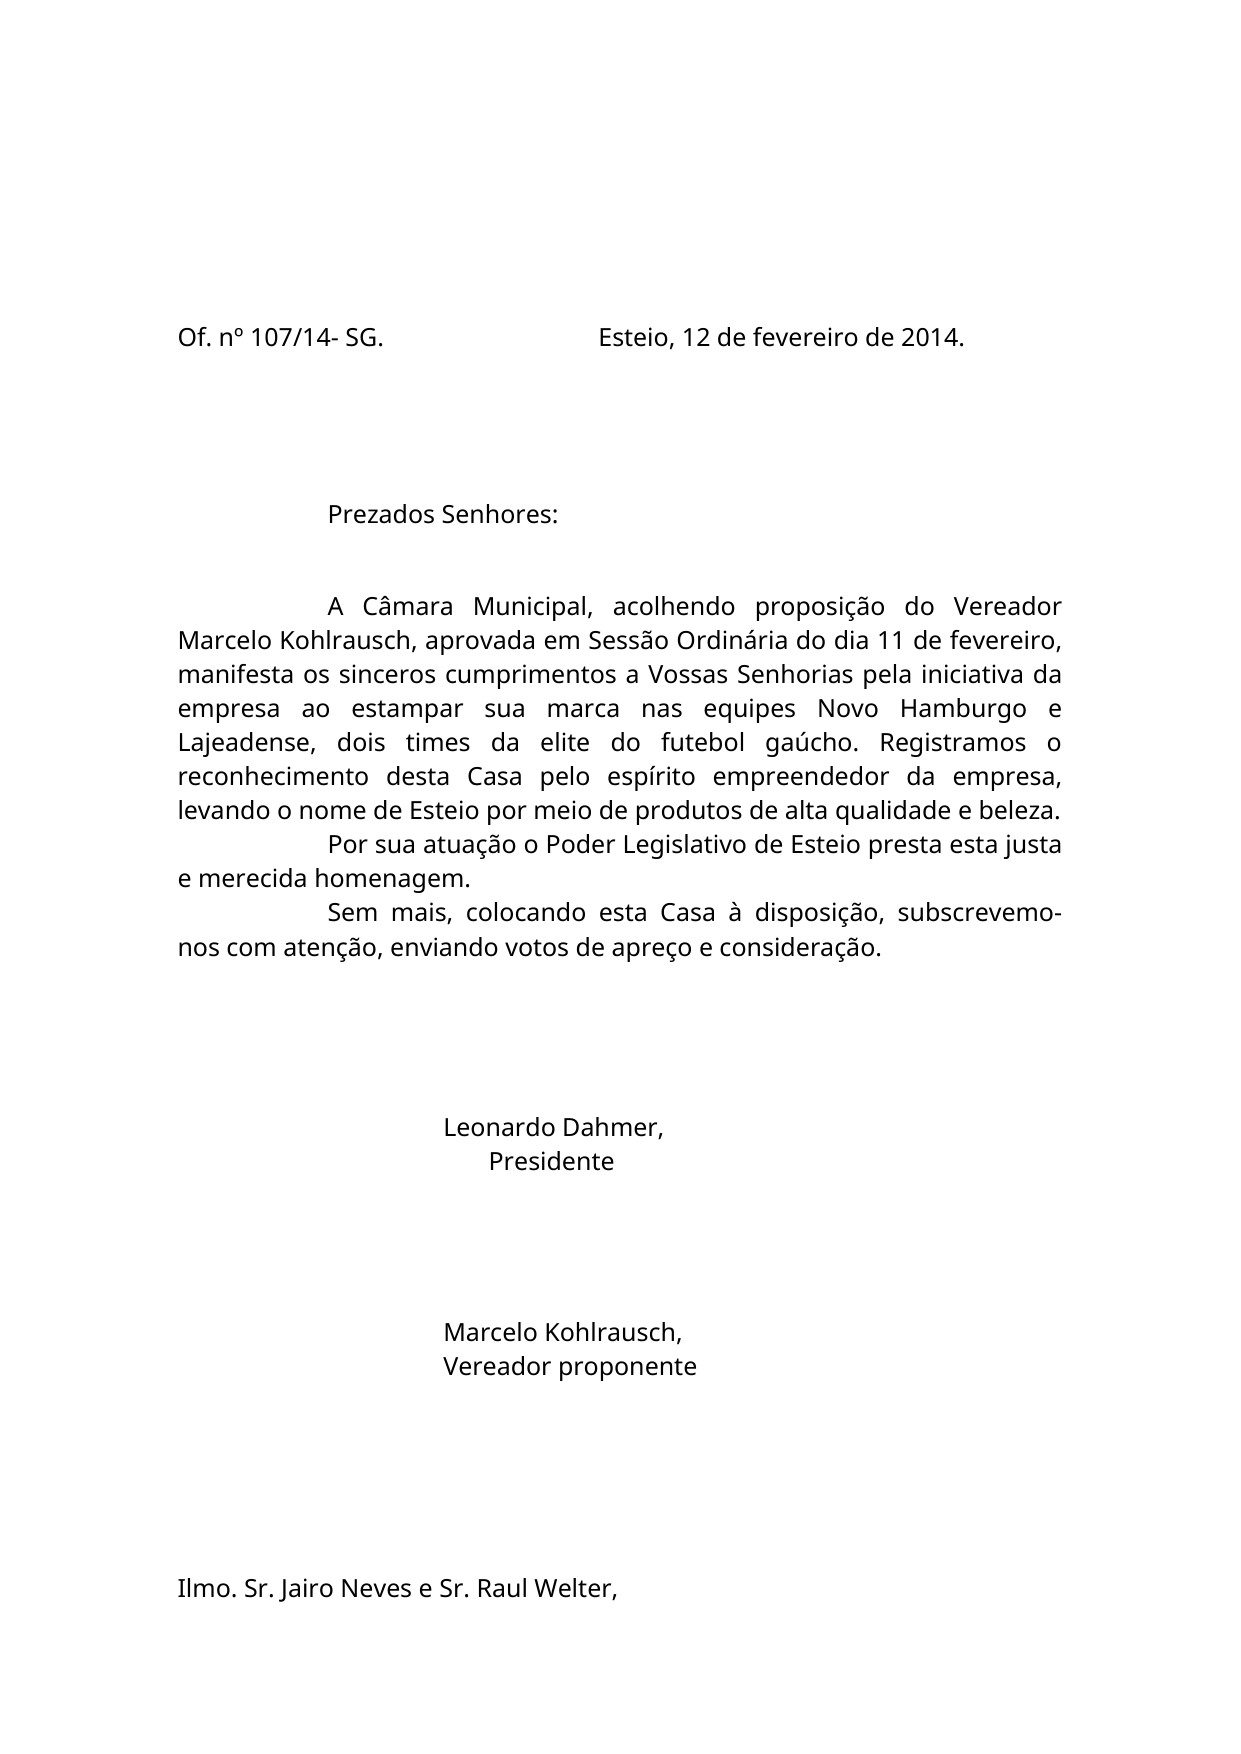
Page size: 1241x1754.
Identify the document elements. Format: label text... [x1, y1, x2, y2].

text A Câmara Municipal, acolhendo proposição do Vereador Marcelo Kohlrausch, aprovada em Sessão Ordinária do dia 11 de fevereiro, manifesta os sinceros cumprimentos a Vossas Senhorias pela iniciativa da empresa ao estampar sua marca nas equipes Novo Hamburgo e Lajeadense, dois times da elite do futebol gaúcho. Registramos o reconhecimento desta Casa pelo espírito empreendedor da empresa, levando o nome de Esteio por meio de produtos de alta qualidade e beleza. [177, 588, 1063, 827]
text Of. nº 107/14- SG. Esteio, 12 de fevereiro de 2014. [177, 319, 1063, 353]
text Sem mais, colocando esta Casa à disposição, subscrevemo-nos com atenção, enviando votos de apreço e consideração. [177, 895, 1063, 963]
text Presidente [177, 1144, 1063, 1178]
text Leonardo Dahmer, [177, 1110, 1063, 1144]
text Marcelo Kohlrausch, [177, 1314, 1063, 1348]
text Vereador proponente [177, 1348, 1078, 1382]
text Por sua atuação o Poder Legislativo de Esteio presta esta justa e merecida homenagem. [177, 827, 1063, 895]
text Prezados Senhores: [177, 497, 1063, 531]
text Ilmo. Sr. Jairo Neves e Sr. Raul Welter, [177, 1571, 1063, 1605]
